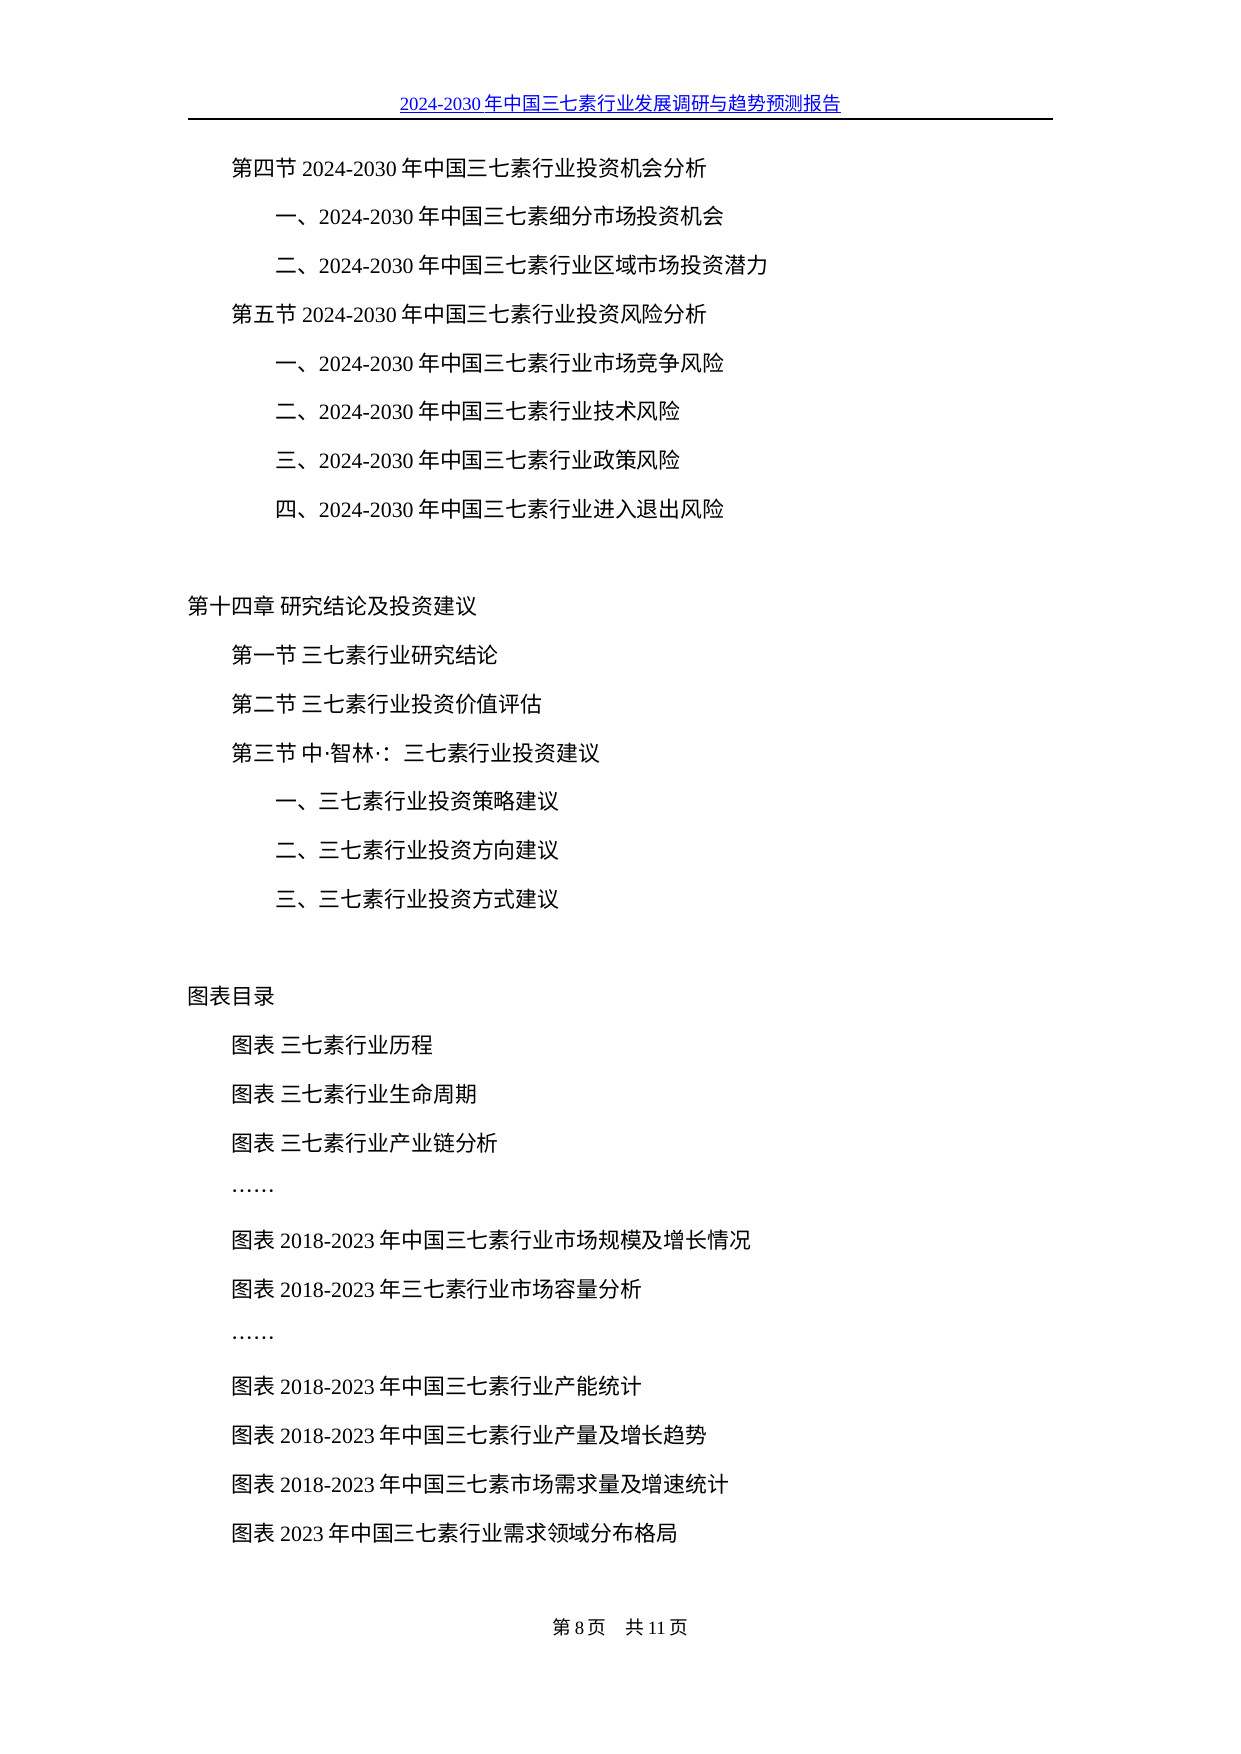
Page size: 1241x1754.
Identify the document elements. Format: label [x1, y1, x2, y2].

text [187, 150, 1053, 1548]
